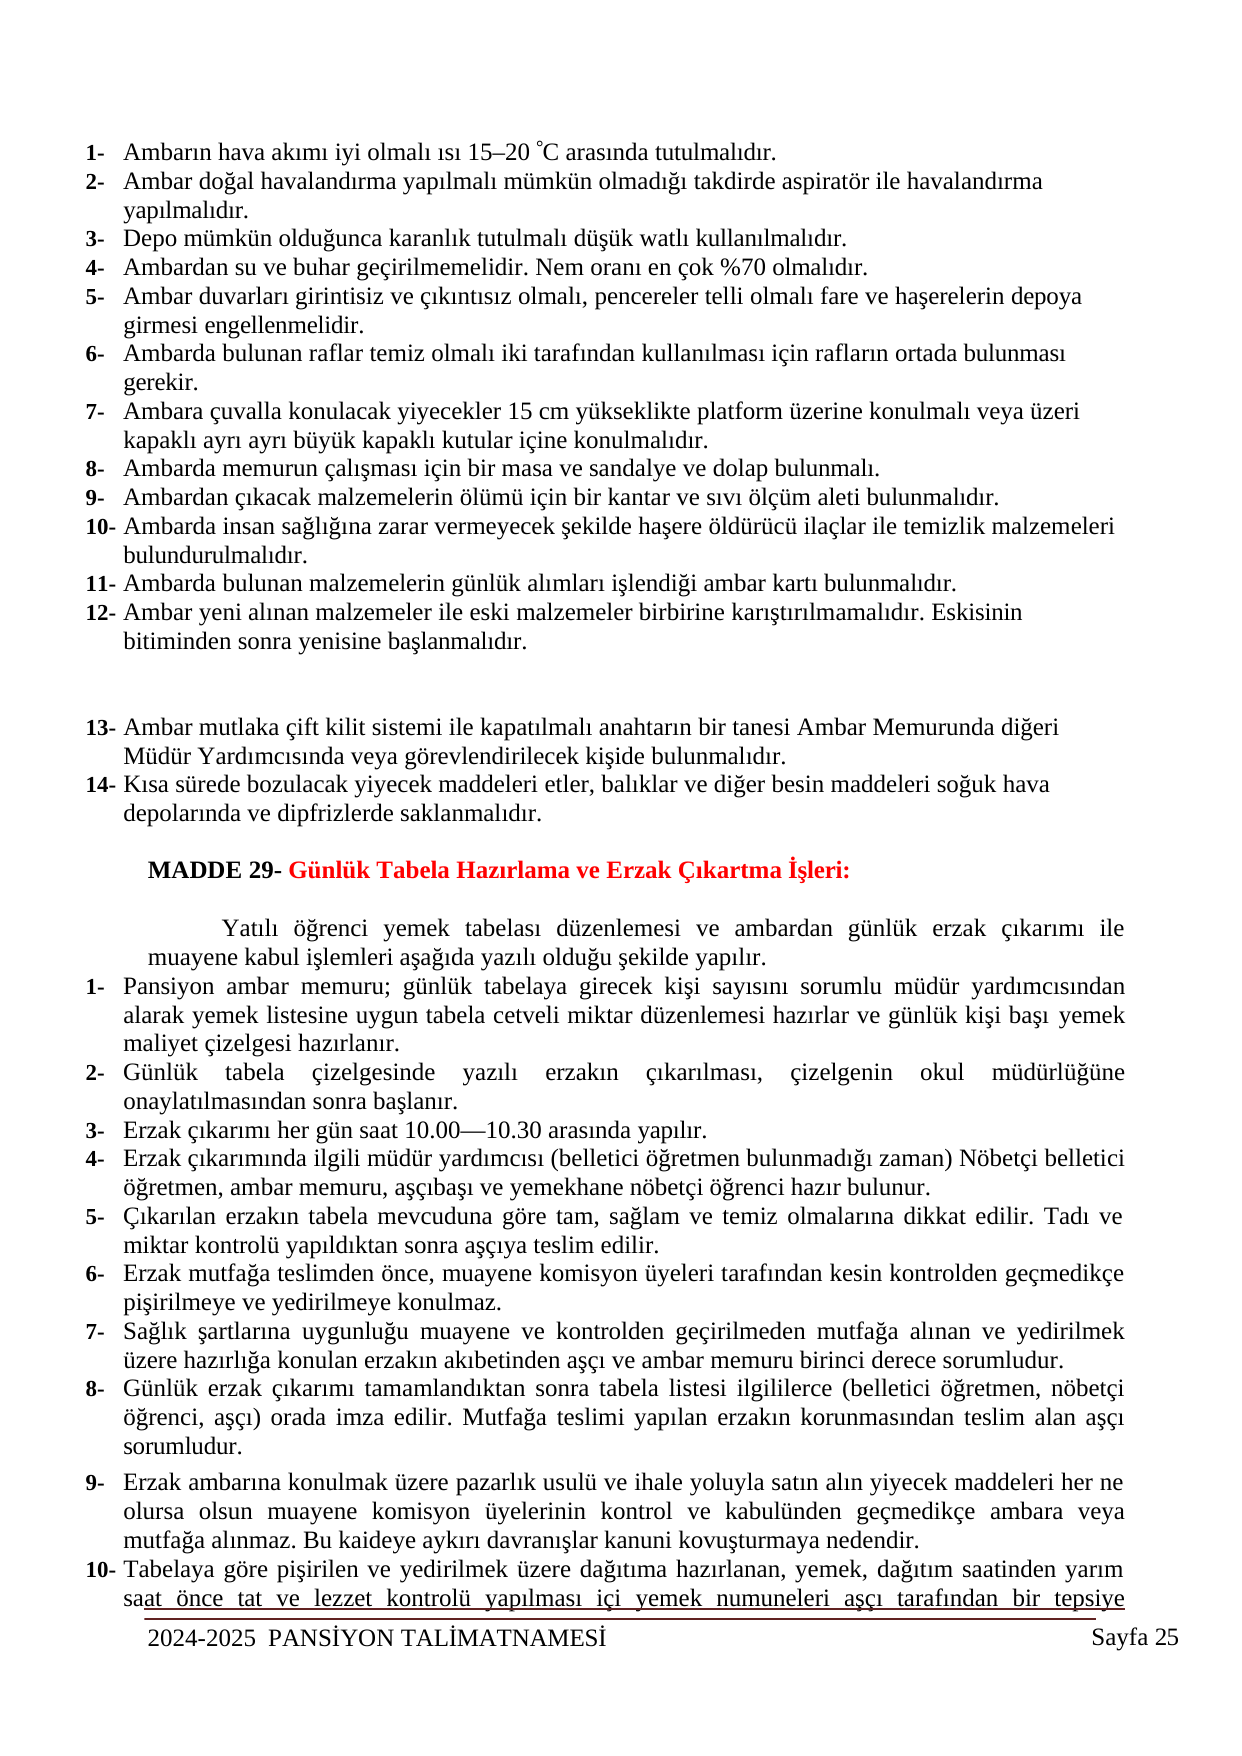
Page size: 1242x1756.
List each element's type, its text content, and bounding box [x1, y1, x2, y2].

list Kısa sürede bozulacak yiyecek maddeleri etler, balıklar ve diğer besin maddeleri soğuk hava depolarında ve dipfrizlerde saklanmalıdır. [85, 769, 1050, 827]
list Ambarda bulunan malzemelerin günlük alımları işlendiği ambar kartı bulunmalıdır. [85, 568, 1242, 597]
list Erzak mutfağa teslimden önce, muayene komisyon üyeleri tarafından kesin kontrolden geçmedikçe pişirilmeye ve yedirilmeye konulmaz. [85, 1258, 1125, 1316]
list Sağlık şartlarına uygunluğu muayene ve kontrolden geçirilmeden mutfağa alınan ve yedirilmek üzere hazırlığa konulan erzakın akıbetinden aşçı ve ambar memuru birinci derece sorumludur. [85, 1316, 1126, 1373]
text bitiminden sonra yenisine başlanmalıdır. [123, 626, 1242, 655]
list Ambarda memurun çalışması için bir masa ve sandalye ve dolap bulunmalı. [85, 453, 1242, 482]
list Günlük erzak çıkarımı tamamlandıktan sonra tabela listesi ilgililerce (belletici öğretmen, nöbetçi öğrenci, aşçı) orada imza edilir. Mutfağa teslimi yapılan erzakın korunmasından teslim alan aşçı sorumludur. [85, 1373, 1125, 1460]
list Erzak çıkarımında ilgili müdür yardımcısı (belletici öğretmen bulunmadığı zaman) Nöbetçi belletici öğretmen, ambar memuru, aşçıbaşı ve yemekhane nöbetçi öğrenci hazır bulunur. [85, 1143, 1125, 1201]
text Yatılı öğrenci yemek tabelası düzenlemesi ve ambardan günlük erzak çıkarımı ile muayene kabul işlemleri aşağıda yazılı olduğu şekilde yapılır. [148, 913, 1125, 971]
list Depo mümkün olduğunca karanlık tutulmalı düşük watlı kullanılmalıdır. [85, 223, 1242, 252]
list Ambarın hava akımı iyi olmalı ısı 15–20 C arasında tutulmalıdır. [85, 137, 1242, 166]
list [85, 1554, 1125, 1611]
subtitle MADDE 29- Günlük Tabela Hazırlama ve Erzak Çıkartma İşleri: [148, 856, 1242, 884]
list Erzak ambarına konulmak üzere pazarlık usulü ve ihale yoluyla satın alın yiyecek maddeleri her ne olursa olsun muayene komisyon üyelerinin kontrol ve kabulünden geçmedikçe ambara veya mutfağa alınmaz. Bu kaideye aykırı davranışlar kanuni kovuşturmaya nedendir. [85, 1467, 1125, 1554]
list Erzak çıkarımı her gün saat 10.00—10.30 arasında yapılır. [85, 1115, 1242, 1143]
list Günlük tabela çizelgesinde yazılı erzakın çıkarılması, çizelgenin okul müdürlüğüne onaylatılmasından sonra başlanır. [85, 1057, 1125, 1115]
list Ambar duvarları girintisiz ve çıkıntısız olmalı, pencereler telli olmalı fare ve haşerelerin depoya [85, 281, 1242, 310]
list Ambarda bulunan raflar temiz olmalı iki tarafından kullanılması için rafların ortada bulunması [85, 338, 1242, 367]
list Ambar mutlaka çift kilit sistemi ile kapatılmalı anahtarın bir tanesi Ambar Memurunda diğeri Müdür Yardımcısında veya görevlendirilecek kişide bulunmalıdır. [85, 712, 1060, 769]
list Ambar doğal havalandırma yapılmalı mümkün olmadığı takdirde aspiratör ile havalandırma yapılmalıdır. [85, 166, 1044, 223]
list Ambar yeni alınan malzemeler ile eski malzemeler birbirine karıştırılmamalıdır. Eskisinin [85, 597, 1242, 626]
text girmesi engellenmelidir. [123, 310, 1242, 338]
list Ambarda insan sağlığına zarar vermeyecek şekilde haşere öldürücü ilaçlar ile temizlik malzemeleri bulundurulmalıdır. [85, 511, 1116, 568]
text gerekir. [123, 367, 1242, 396]
list Çıkarılan erzakın tabela mevcuduna göre tam, sağlam ve temiz olmalarına dikkat edilir. Tadı ve miktar kontrolü yapıldıktan sonra aşçıya teslim edilir. [85, 1201, 1124, 1258]
list Pansiyon ambar memuru; günlük tabelaya girecek kişi sayısını sorumlu müdür yardımcısından alarak yemek listesine uygun tabela cetveli miktar düzenlemesi hazırlar ve günlük kişi başı yemek maliyet çizelgesi hazırlanır. [85, 971, 1125, 1057]
list Ambardan su ve buhar geçirilmemelidir. Nem oranı en çok %70 olmalıdır. [85, 252, 1242, 281]
list Ambardan çıkacak malzemelerin ölümü için bir kantar ve sıvı ölçüm aleti bulunmalıdır. [85, 482, 1242, 511]
list Ambara çuvalla konulacak yiyecekler 15 cm yükseklikte platform üzerine konulmalı veya üzeri kapaklı ayrı ayrı büyük kapaklı kutular içine konulmalıdır. [85, 396, 1081, 453]
